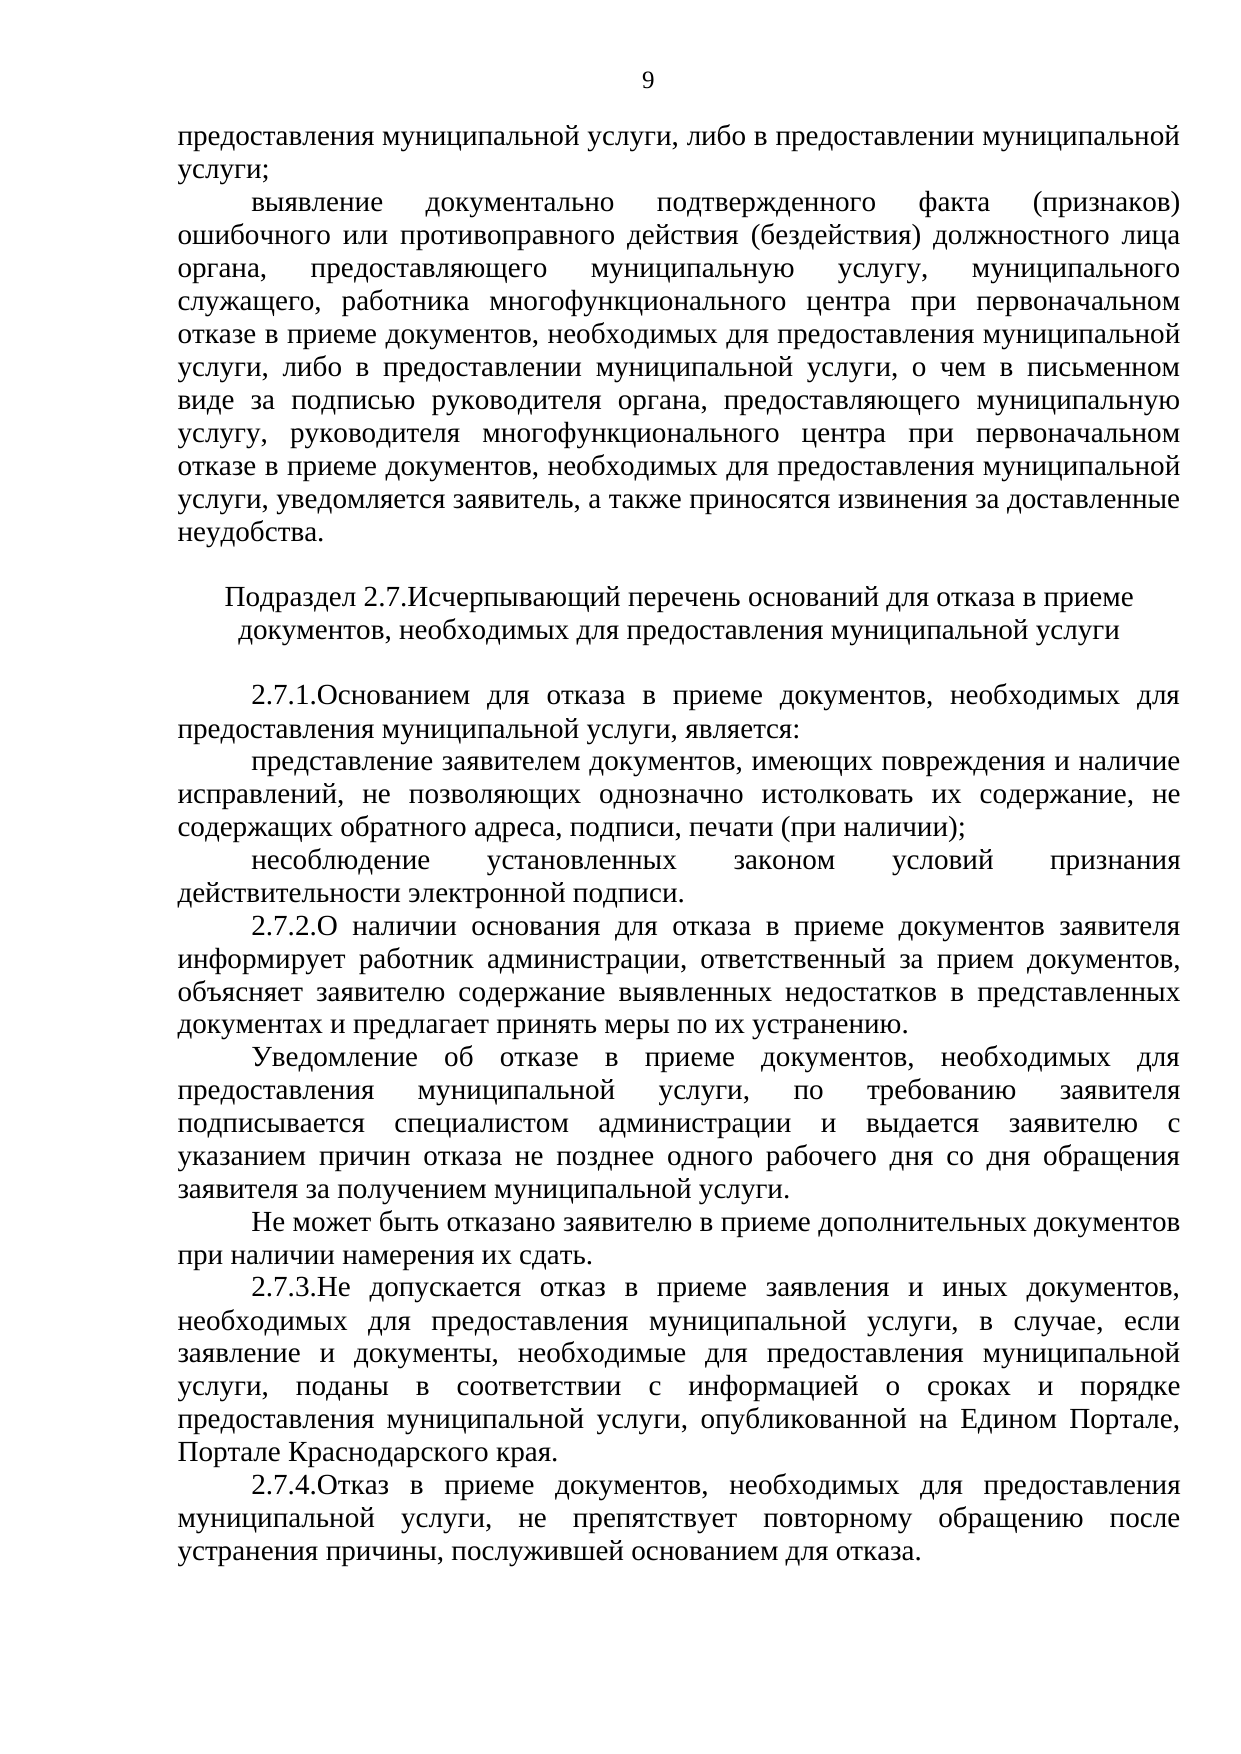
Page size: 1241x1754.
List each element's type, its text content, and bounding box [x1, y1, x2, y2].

text Не может быть отказано заявителю в приеме дополнительных документов при наличии намерения их сдать. [177, 1205, 1181, 1270]
text представление заявителем документов, имеющих повреждения и наличие исправлений, не позволяющих однозначно истолковать их содержание, не содержащих обратного адреса, подписи, печати (при наличии); [177, 744, 1181, 843]
text 2.7.2.О наличии основания для отказа в приеме документов заявителя информирует работник администрации, ответственный за прием документов, объясняет заявителю содержание выявленных недостатков в представленных документах и предлагает принять меры по их устранению. [177, 909, 1181, 1040]
text 2.7.3.Не допускается отказ в приеме заявления и иных документов, необходимых для предоставления муниципальной услуги, в случае, если заявление и документы, необходимые для предоставления муниципальной услуги, поданы в соответствии с информацией о сроках и порядке предоставления муниципальной услуги, опубликованной на Едином Портале, Портале Краснодарского края. [177, 1270, 1181, 1468]
text Подраздел 2.7.Исчерпывающий перечень оснований для отказа в приеме документов, необходимых для предоставления муниципальной услуги [177, 580, 1181, 646]
text выявление документально подтвержденного факта (признаков) ошибочного или противоправного действия (бездействия) должностного лица органа, предоставляющего муниципальную услугу, муниципального служащего, работника многофункционального центра при первоначальном отказе в приеме документов, необходимых для предоставления муниципальной услуги, либо в предоставлении муниципальной услуги, о чем в письменном виде за подписью руководителя органа, предоставляющего муниципальную услугу, руководителя многофункционального центра при первоначальном отказе в приеме документов, необходимых для предоставления муниципальной услуги, уведомляется заявитель, а также приносятся извинения за доставленные неудобства. [177, 185, 1181, 547]
text 2.7.4.Отказ в приеме документов, необходимых для предоставления муниципальной услуги, не препятствует повторному обращению после устранения причины, послужившей основанием для отказа. [177, 1468, 1181, 1566]
text несоблюдение установленных законом условий признания действительности электронной подписи. [177, 843, 1181, 909]
text Уведомление об отказе в приеме документов, необходимых для предоставления муниципальной услуги, по требованию заявителя подписывается специалистом администрации и выдается заявителю с указанием причин отказа не позднее одного рабочего дня со дня обращения заявителя за получением муниципальной услуги. [177, 1040, 1181, 1205]
text 2.7.1.Основанием для отказа в приеме документов, необходимых для предоставления муниципальной услуги, является: [177, 678, 1181, 744]
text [177, 118, 1181, 185]
